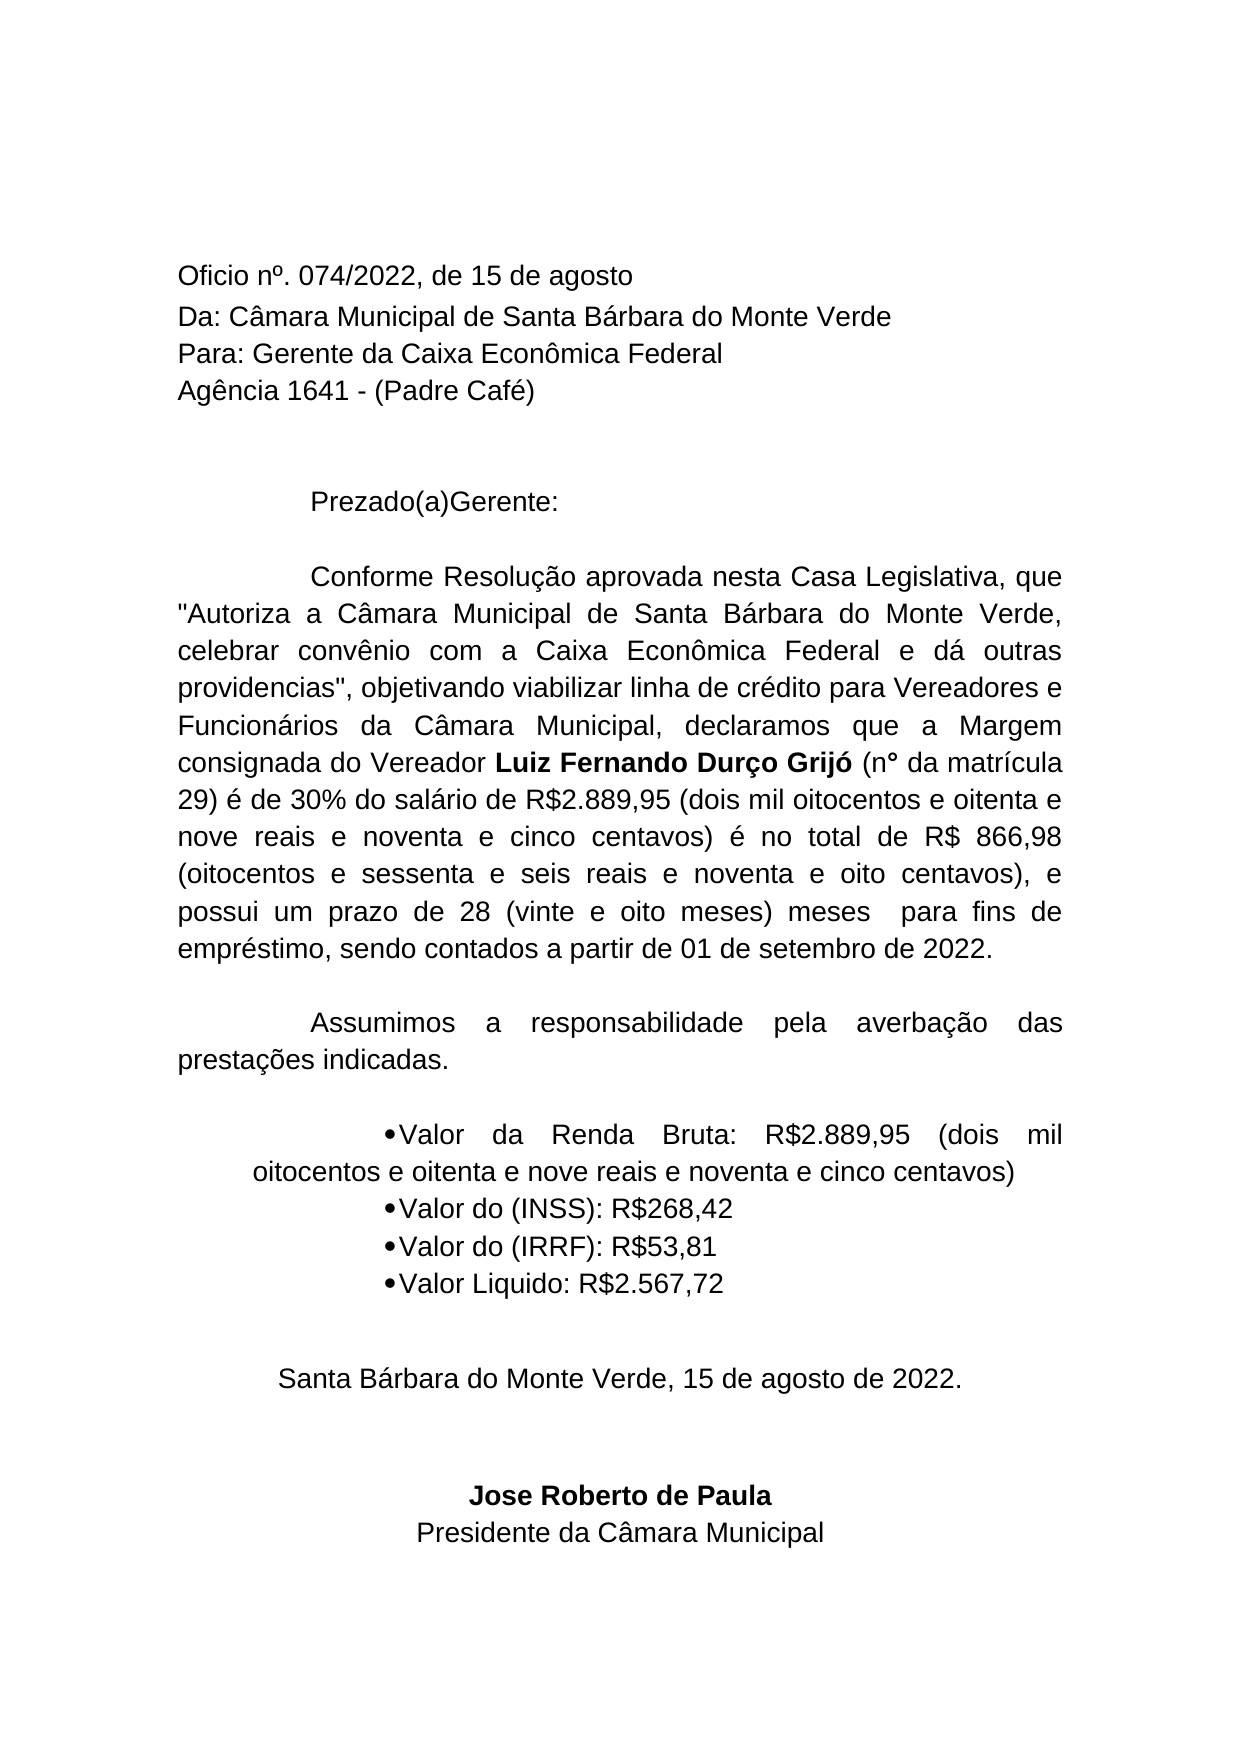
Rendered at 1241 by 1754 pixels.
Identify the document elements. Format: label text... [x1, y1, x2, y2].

list Valor do (INSS): R$268,42 [252, 1192, 1063, 1225]
text Para: Gerente da Caixa Econômica Federal [177, 337, 1063, 369]
list Valor do (IRRF): R$53,81 [252, 1229, 1063, 1262]
text Oficio nº. 074/2022, de 15 de agosto [177, 259, 1063, 292]
text Agência 1641 - (Padre Café) [177, 374, 1063, 406]
text Assumimos a responsabilidade pela averbação das prestações indicadas. [177, 1006, 1063, 1076]
text Prezado(a)Gerente: [177, 485, 1063, 518]
text Da: Câmara Municipal de Santa Bárbara do Monte Verde [177, 299, 1063, 332]
text Santa Bárbara do Monte Verde, 15 de agosto de 2022. [177, 1362, 1063, 1395]
list Valor da Renda Bruta: R$2.889,95 (dois mil oitocentos e oitenta e nove reais e noventa e cinco centavos) [252, 1118, 1063, 1187]
text Presidente da Câmara Municipal [177, 1516, 1063, 1548]
text Jose Roberto de Paula [177, 1478, 1063, 1511]
text Conforme Resolução aprovada nesta Casa Legislativa, que "Autoriza a Câmara Municipal de Santa Bárbara do Monte Verde, celebrar convênio com a Caixa Econômica Federal e dá outras providencias", objetivando viabilizar linha de crédito para Vereadores e Funcionários da Câmara Municipal, declaramos que a Margem consignada do Vereador Luiz Fernando Durço Grijó (n° da matrícula 29) é de 30% do salário de R$2.889,95 (dois mil oitocentos e oitenta e nove reais e noventa e cinco centavos) é no total de R$ 866,98 (oitocentos e sessenta e seis reais e noventa e oito centavos), e possui um prazo de 28 (vinte e oito meses) meses para fins de empréstimo, sendo contados a partir de 01 de setembro de 2022. [177, 560, 1063, 964]
list Valor Liquido: R$2.567,72 [252, 1267, 1063, 1299]
